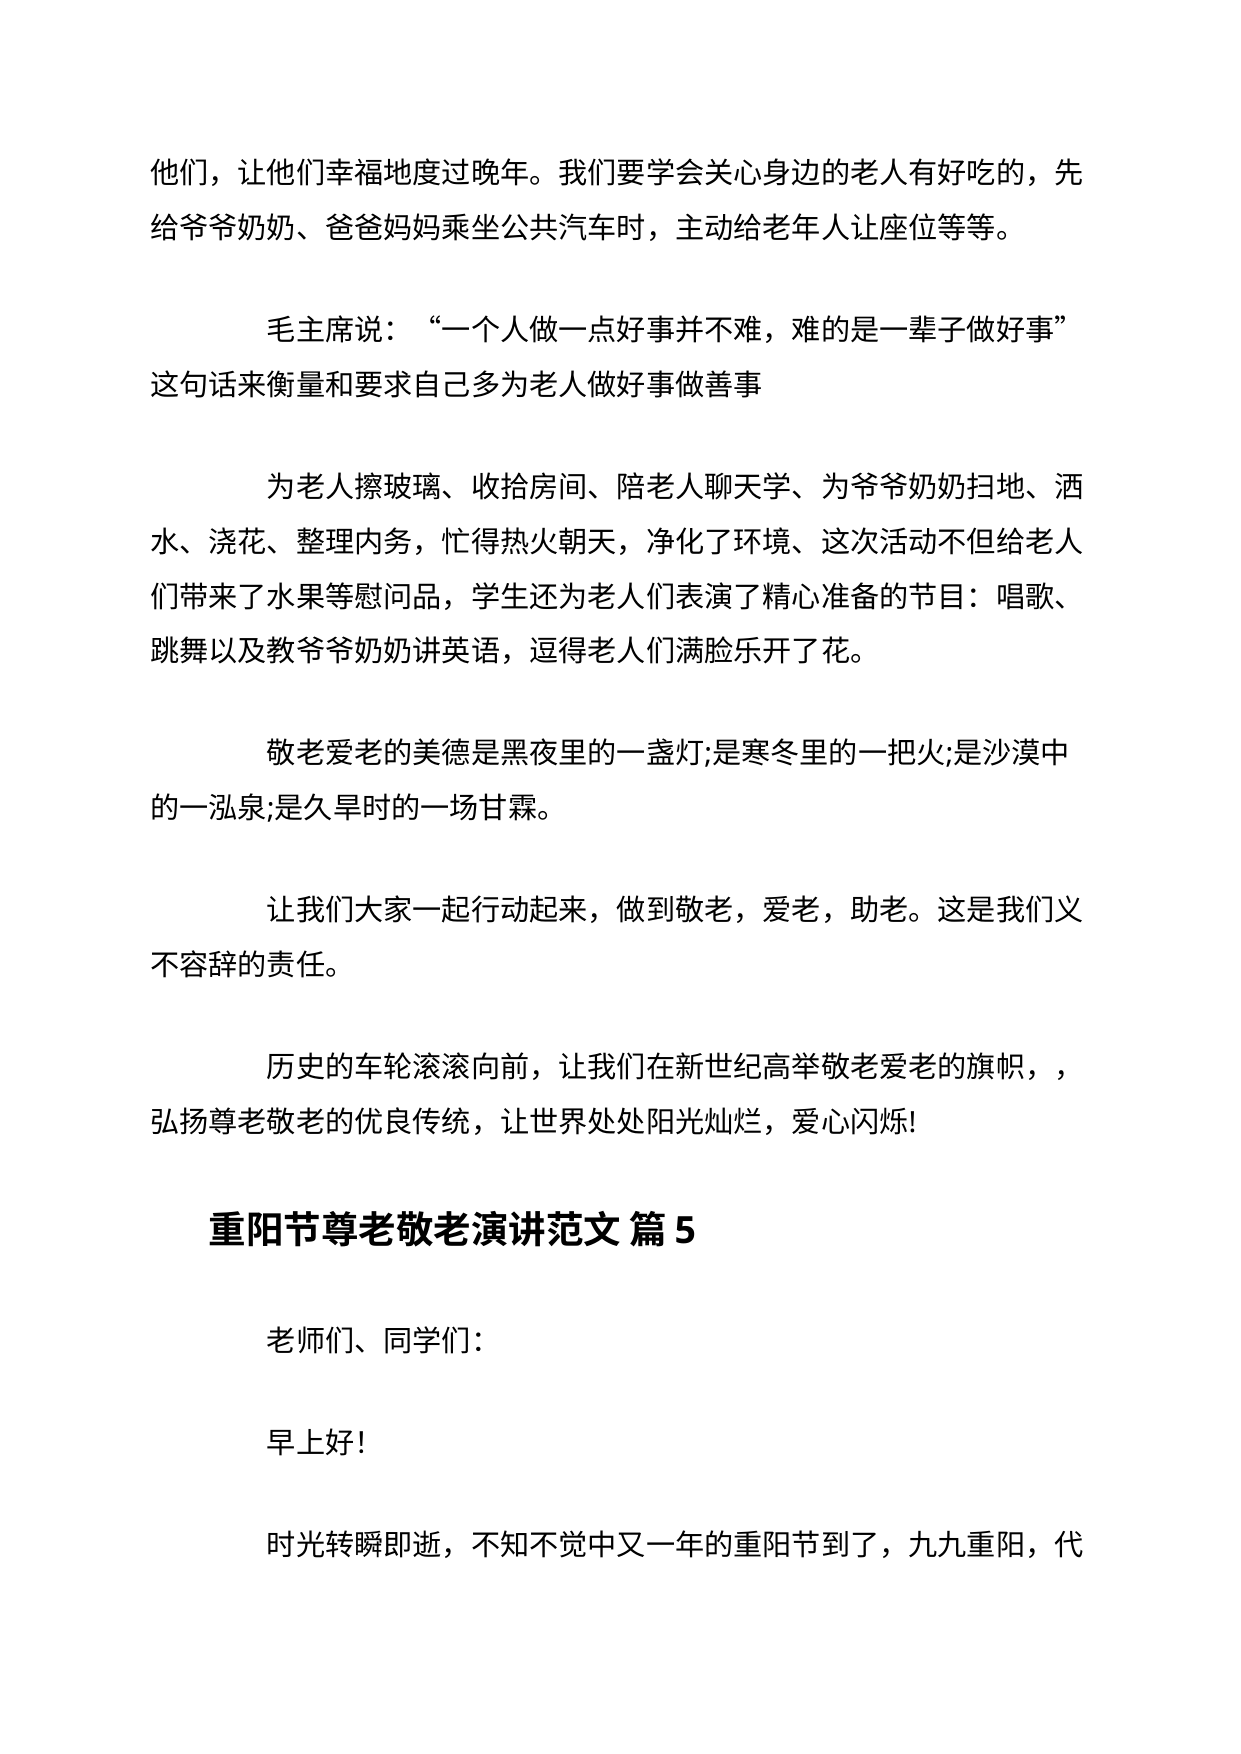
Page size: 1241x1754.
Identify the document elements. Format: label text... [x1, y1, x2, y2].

text 历史的车轮滚滚向前，让我们在新世纪高举敬老爱老的旗帜，，弘扬尊老敬老的优良传统，让世界处处阳光灿烂，爱心闪烁! [150, 1043, 1090, 1141]
text 毛主席说：“一个人做一点好事并不难，难的是一辈子做好事”这句话来衡量和要求自己多为老人做好事做善事 [150, 307, 1090, 404]
text 为老人擦玻璃、收拾房间、陪老人聊天学、为爷爷奶奶扫地、洒水、浇花、整理内务，忙得热火朝天，净化了环境、这次活动不但给老人们带来了水果等慰问品，学生还为老人们表演了精心准备的节目：唱歌、跳舞以及教爷爷奶奶讲英语，逗得老人们满脸乐开了花。 [150, 463, 1090, 670]
text 敬老爱老的美德是黑夜里的一盏灯;是寒冬里的一把火;是沙漠中的一泓泉;是久旱时的一场甘霖。 [150, 730, 1090, 827]
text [150, 150, 1090, 247]
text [150, 1521, 1090, 1564]
text 早上好！ [150, 1420, 1090, 1462]
text 老师们、同学们： [150, 1318, 1090, 1360]
text 让我们大家一起行动起来，做到敬老，爱老，助老。这是我们义不容辞的责任。 [150, 887, 1090, 984]
text 重阳节尊老敬老演讲范文 篇5 [150, 1200, 1090, 1255]
